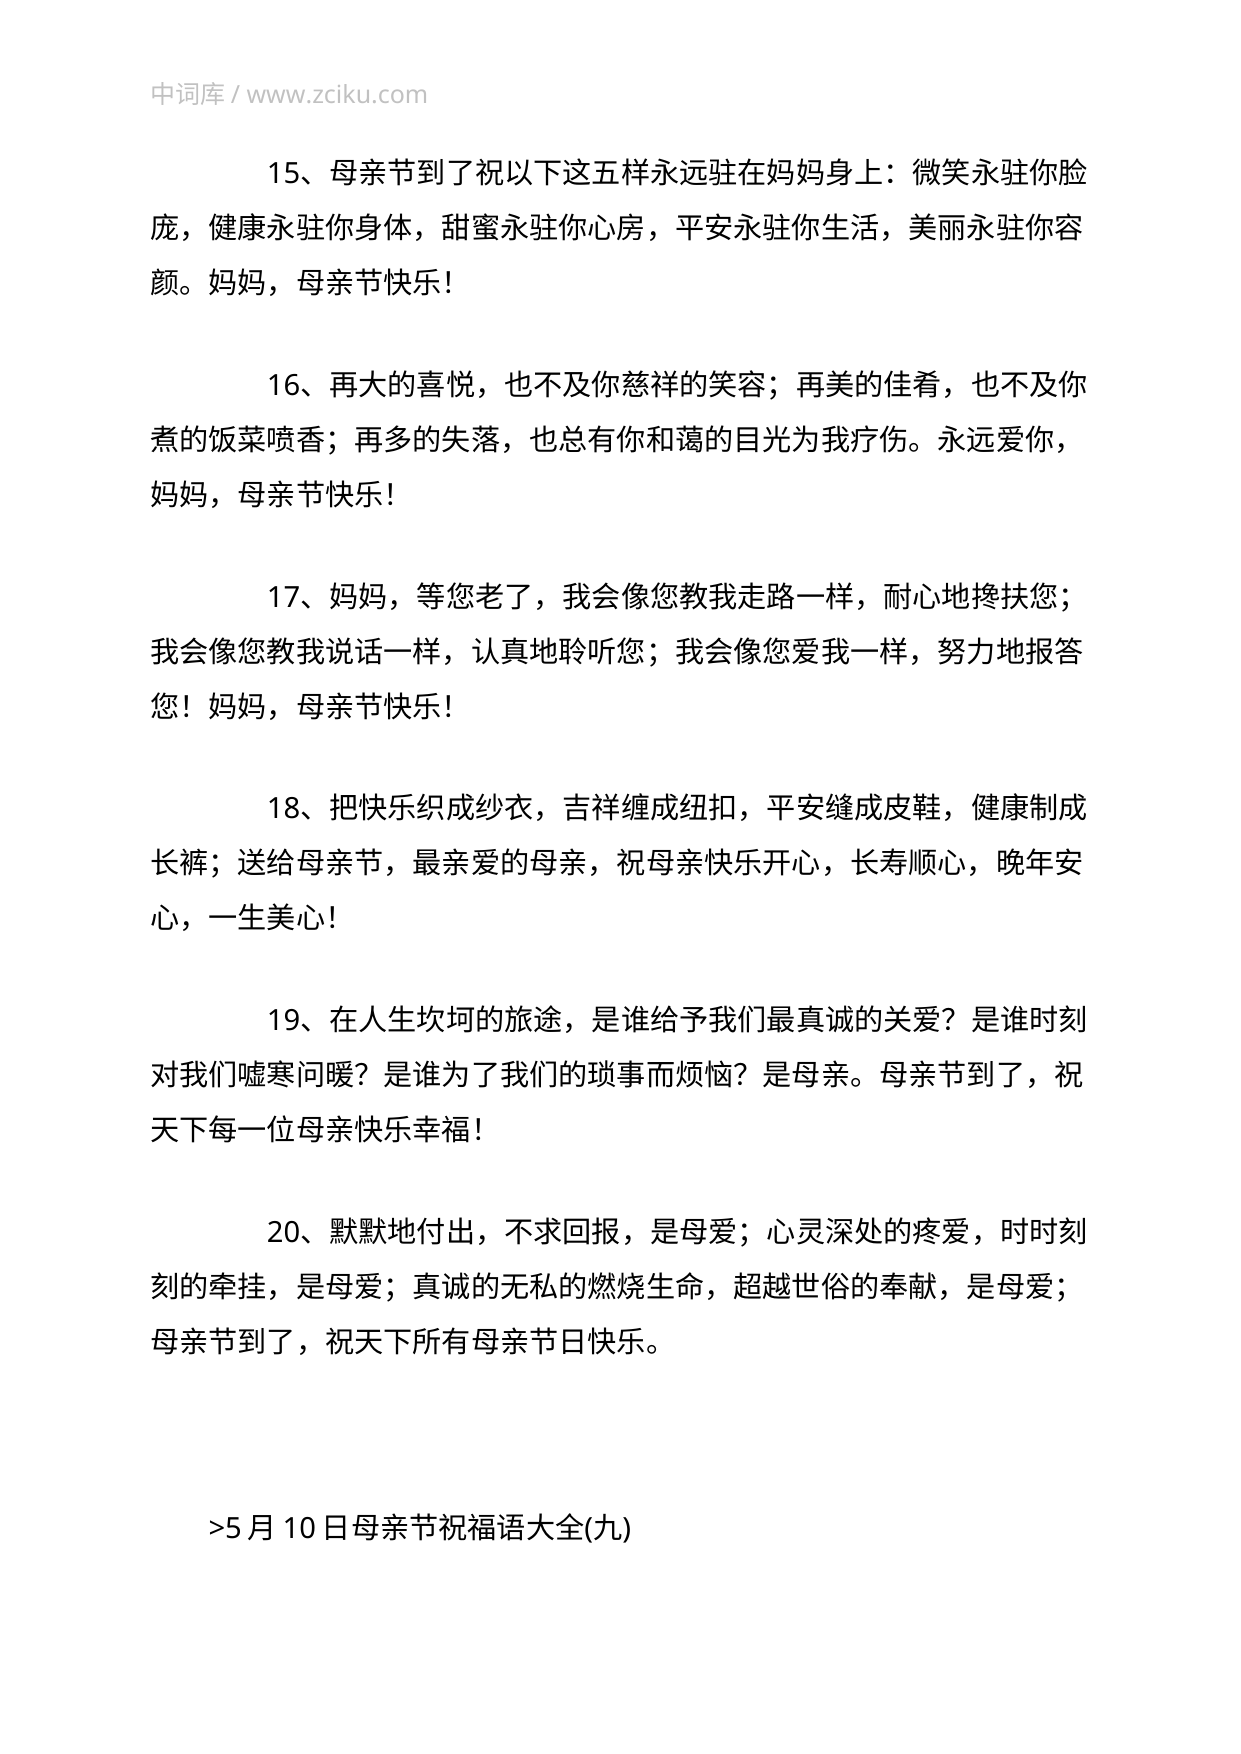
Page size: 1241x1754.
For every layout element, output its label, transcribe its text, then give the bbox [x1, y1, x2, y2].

text 19、在人生坎坷的旅途，是谁给予我们最真诚的关爱？是谁时刻对我们嘘寒问暖？是谁为了我们的琐事而烦恼？是母亲。母亲节到了，祝天下每一位母亲快乐幸福！ [150, 997, 1090, 1149]
text 18、把快乐织成纱衣，吉祥缠成纽扣，平安缝成皮鞋，健康制成长裤；送给母亲节，最亲爱的母亲，祝母亲快乐开心，长寿顺心，晚年安心，一生美心！ [150, 785, 1090, 937]
text 17、妈妈，等您老了，我会像您教我走路一样，耐心地搀扶您；我会像您教我说话一样，认真地聆听您；我会像您爱我一样，努力地报答您！妈妈，母亲节快乐！ [150, 573, 1090, 726]
text >5月10日母亲节祝福语大全(九) [150, 1504, 1090, 1547]
text 20、默默地付出，不求回报，是母爱；心灵深处的疼爱，时时刻刻的牵挂，是母爱；真诚的无私的燃烧生命，超越世俗的奉献，是母爱；母亲节到了，祝天下所有母亲节日快乐。 [150, 1208, 1090, 1361]
text 15、母亲节到了祝以下这五样永远驻在妈妈身上：微笑永驻你脸庞，健康永驻你身体，甜蜜永驻你心房，平安永驻你生活，美丽永驻你容颜。妈妈，母亲节快乐！ [150, 150, 1090, 302]
text 16、再大的喜悦，也不及你慈祥的笑容；再美的佳肴，也不及你煮的饭菜喷香；再多的失落，也总有你和蔼的目光为我疗伤。永远爱你，妈妈，母亲节快乐！ [150, 362, 1090, 514]
